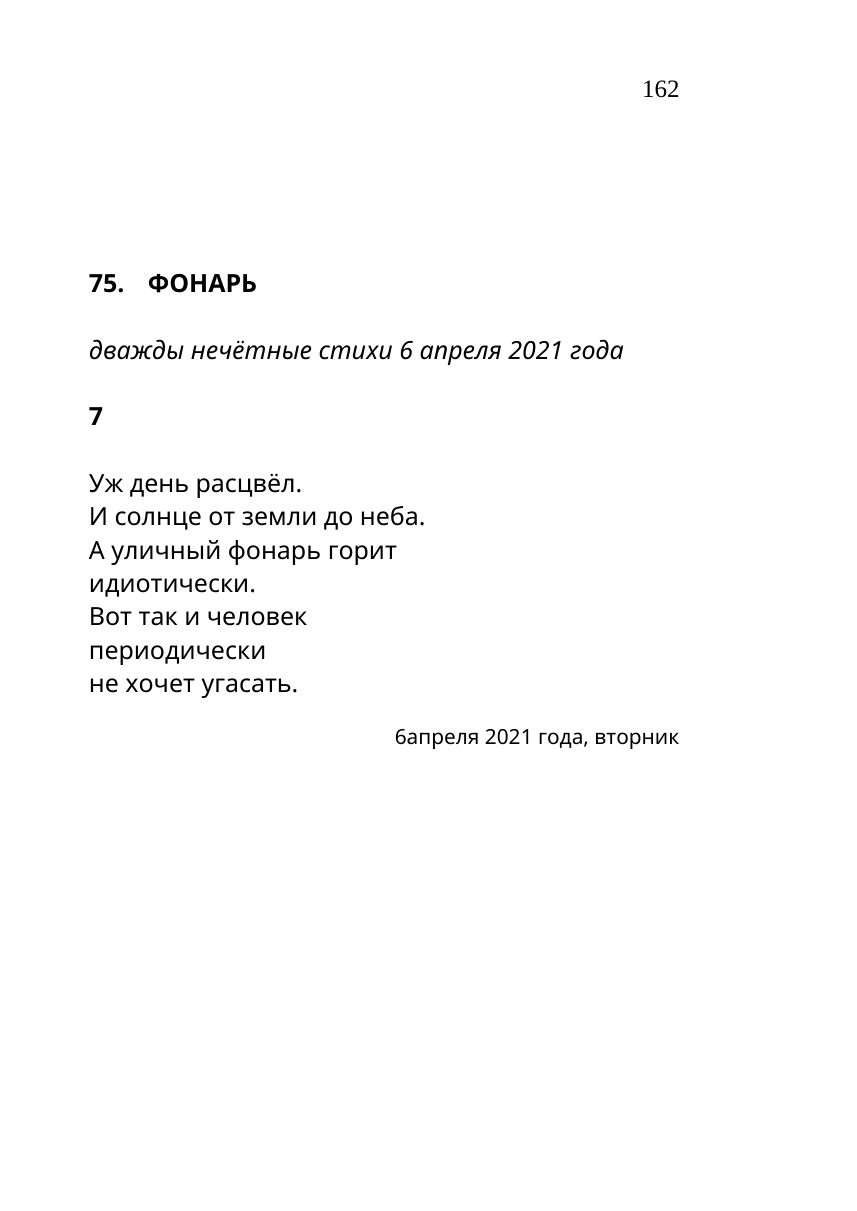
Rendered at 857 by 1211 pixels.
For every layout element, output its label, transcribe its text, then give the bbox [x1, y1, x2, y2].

text идиотически. [89, 566, 679, 599]
text не хочет угасать. [89, 666, 679, 699]
text 7 [89, 399, 679, 432]
text Уж день расцвёл. [89, 466, 679, 499]
text 6апреля 2021 года, вторник [89, 724, 679, 749]
text периодически [89, 632, 679, 666]
text дважды нечётные стихи 6 апреля 2021 года [89, 332, 679, 366]
text Вот так и человек [89, 599, 679, 632]
list ФОНАРЬ [89, 266, 679, 299]
text И солнце от земли до неба. [89, 499, 679, 532]
text А уличный фонарь горит [89, 532, 679, 566]
